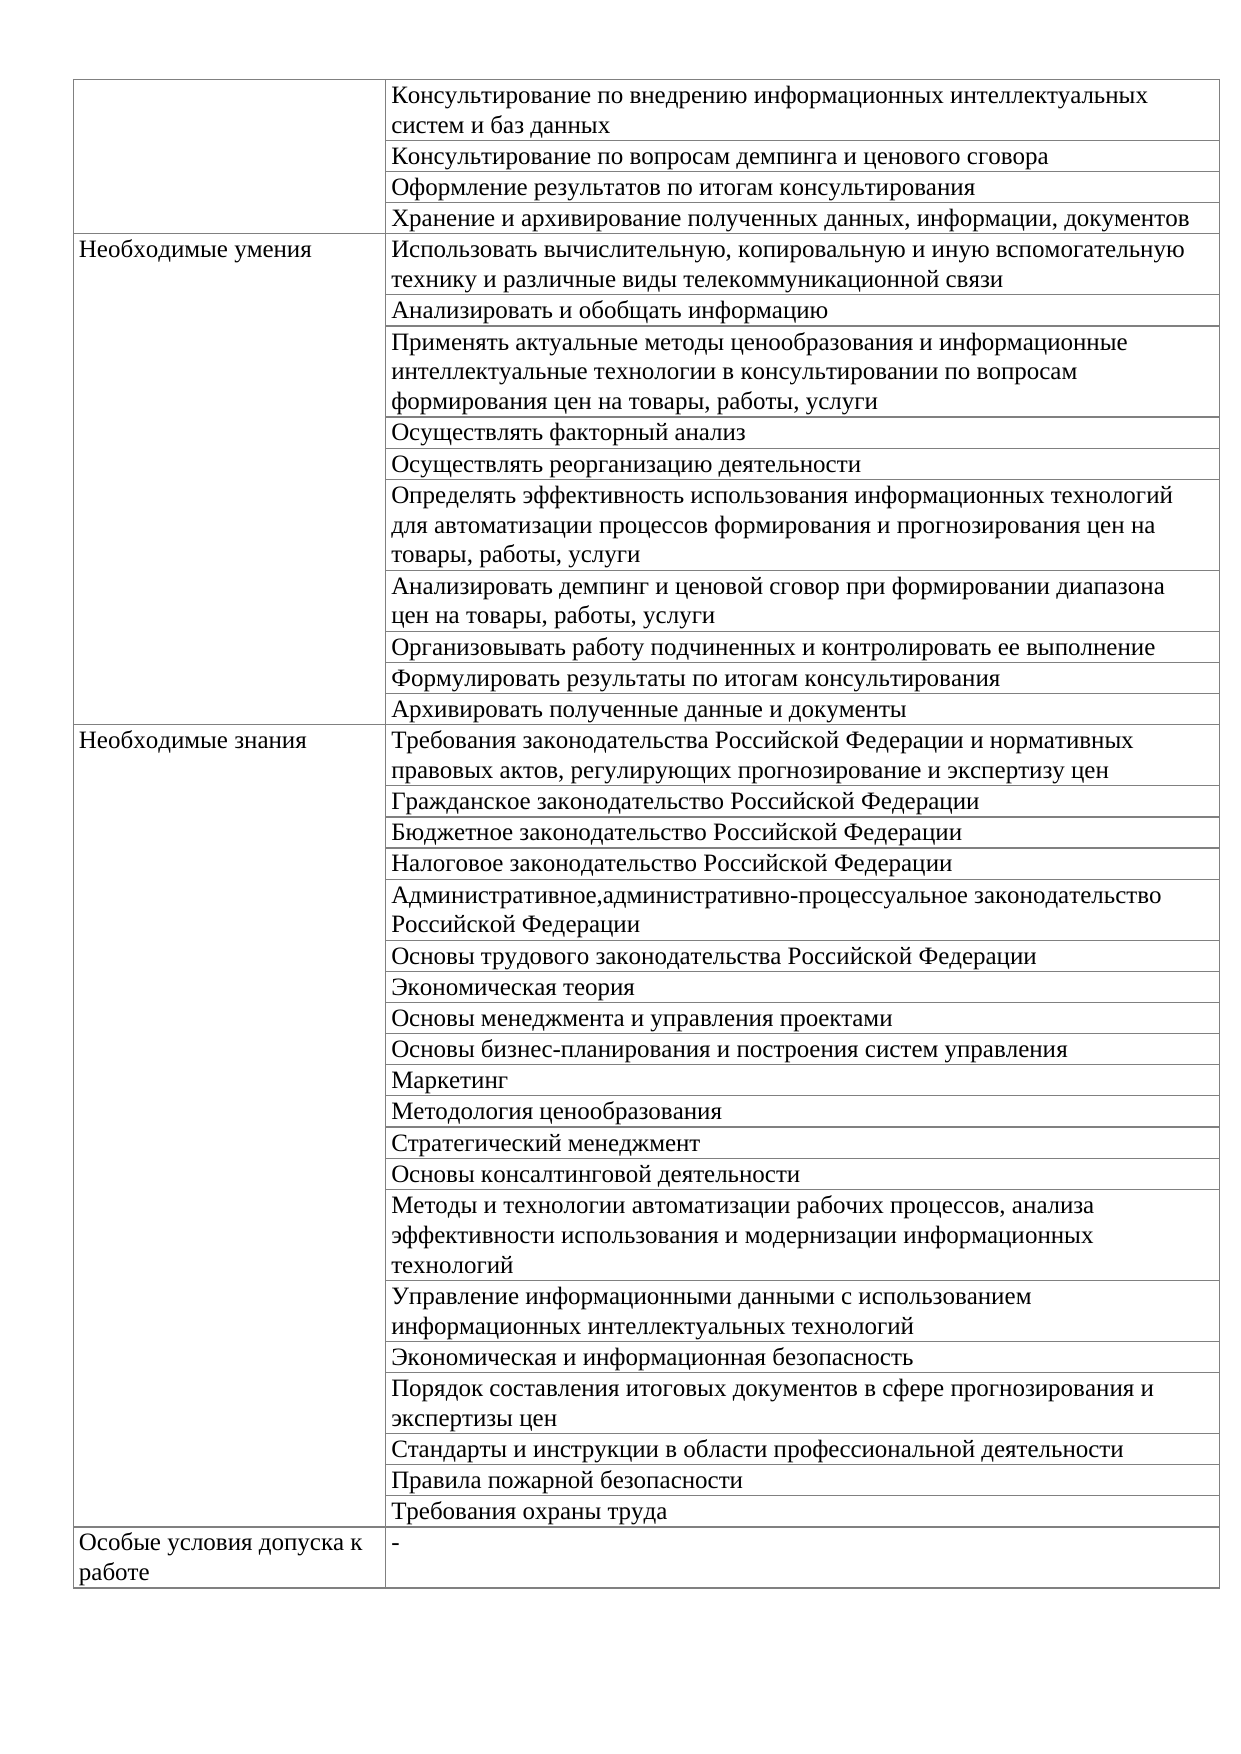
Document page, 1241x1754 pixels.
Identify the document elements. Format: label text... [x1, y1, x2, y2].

table_cell Формулировать результаты по итогам консультирования [386, 663, 1219, 693]
table_cell Экономическая теория [386, 972, 1219, 1002]
table_cell Бюджетное законодательство Российской Федерации [386, 818, 1219, 847]
table_cell Методы и технологии автоматизации рабочих процессов, анализа эффективности использования и модернизации информационных технологий [386, 1190, 1219, 1279]
table_cell Осуществлять факторный анализ [386, 418, 1219, 447]
table_cell Основы трудового законодательства Российской Федерации [386, 941, 1219, 971]
table_cell Консультирование по вопросам демпинга и ценового сговора [386, 141, 1219, 171]
table_cell Стандарты и инструкции в области профессиональной деятельности [386, 1434, 1219, 1464]
table_cell Административное,административно-процессуальное законодательство Российской Федерации [386, 880, 1219, 939]
table_cell Оформление результатов по итогам консультирования [386, 172, 1219, 202]
table_cell Анализировать демпинг и ценовой сговор при формировании диапазона цен на товары, работы, услуги [386, 571, 1219, 631]
table_cell Управление информационными данными с использованием информационных интеллектуальных технологий [386, 1281, 1219, 1341]
table_cell Особые условия допуска к работе [74, 1528, 385, 1587]
table_cell Основы консалтинговой деятельности [386, 1159, 1219, 1189]
table_cell Порядок составления итоговых документов в сфере прогнозирования и экспертизы цен [386, 1373, 1219, 1433]
table_cell Требования охраны труда [386, 1496, 1219, 1526]
table_cell Правила пожарной безопасности [386, 1465, 1219, 1495]
table_cell Методология ценообразования [386, 1096, 1219, 1126]
table_cell Стратегический менеджмент [386, 1128, 1219, 1157]
table_cell Экономическая и информационная безопасность [386, 1342, 1219, 1372]
table_cell Основы менеджмента и управления проектами [386, 1003, 1219, 1033]
table_cell Основы бизнес-планирования и построения систем управления [386, 1034, 1219, 1064]
table_cell Определять эффективность использования информационных технологий для автоматизации процессов формирования и прогнозирования цен на товары, работы, услуги [386, 480, 1219, 569]
table_cell Осуществлять реорганизацию деятельности [386, 449, 1219, 478]
table_cell Хранение и архивирование полученных данных, информации, документов [386, 203, 1219, 233]
table_cell Налоговое законодательство Российской Федерации [386, 849, 1219, 878]
table_cell - [386, 1528, 1219, 1587]
table_cell Гражданское законодательство Российской Федерации [386, 786, 1219, 816]
table_cell Организовывать работу подчиненных и контролировать ее выполнение [386, 632, 1219, 662]
table_cell Необходимые знания [74, 725, 385, 1526]
table_cell Применять актуальные методы ценообразования и информационные интеллектуальные технологии в консультировании по вопросам формирования цен на товары, работы, услуги [386, 327, 1219, 416]
table_cell Необходимые умения [74, 234, 385, 724]
table_cell Анализировать и обобщать информацию [386, 295, 1219, 325]
table_cell Маркетинг [386, 1065, 1219, 1095]
table_cell Требования законодательства Российской Федерации и нормативных правовых актов, регулирующих прогнозирование и экспертизу цен [386, 725, 1219, 785]
table_cell Консультирование по внедрению информационных интеллектуальных систем и баз данных [386, 80, 1219, 140]
table_cell Использовать вычислительную, копировальную и иную вспомогательную технику и различные виды телекоммуникационной связи [386, 234, 1219, 294]
table_cell Архивировать полученные данные и документы [386, 694, 1219, 724]
